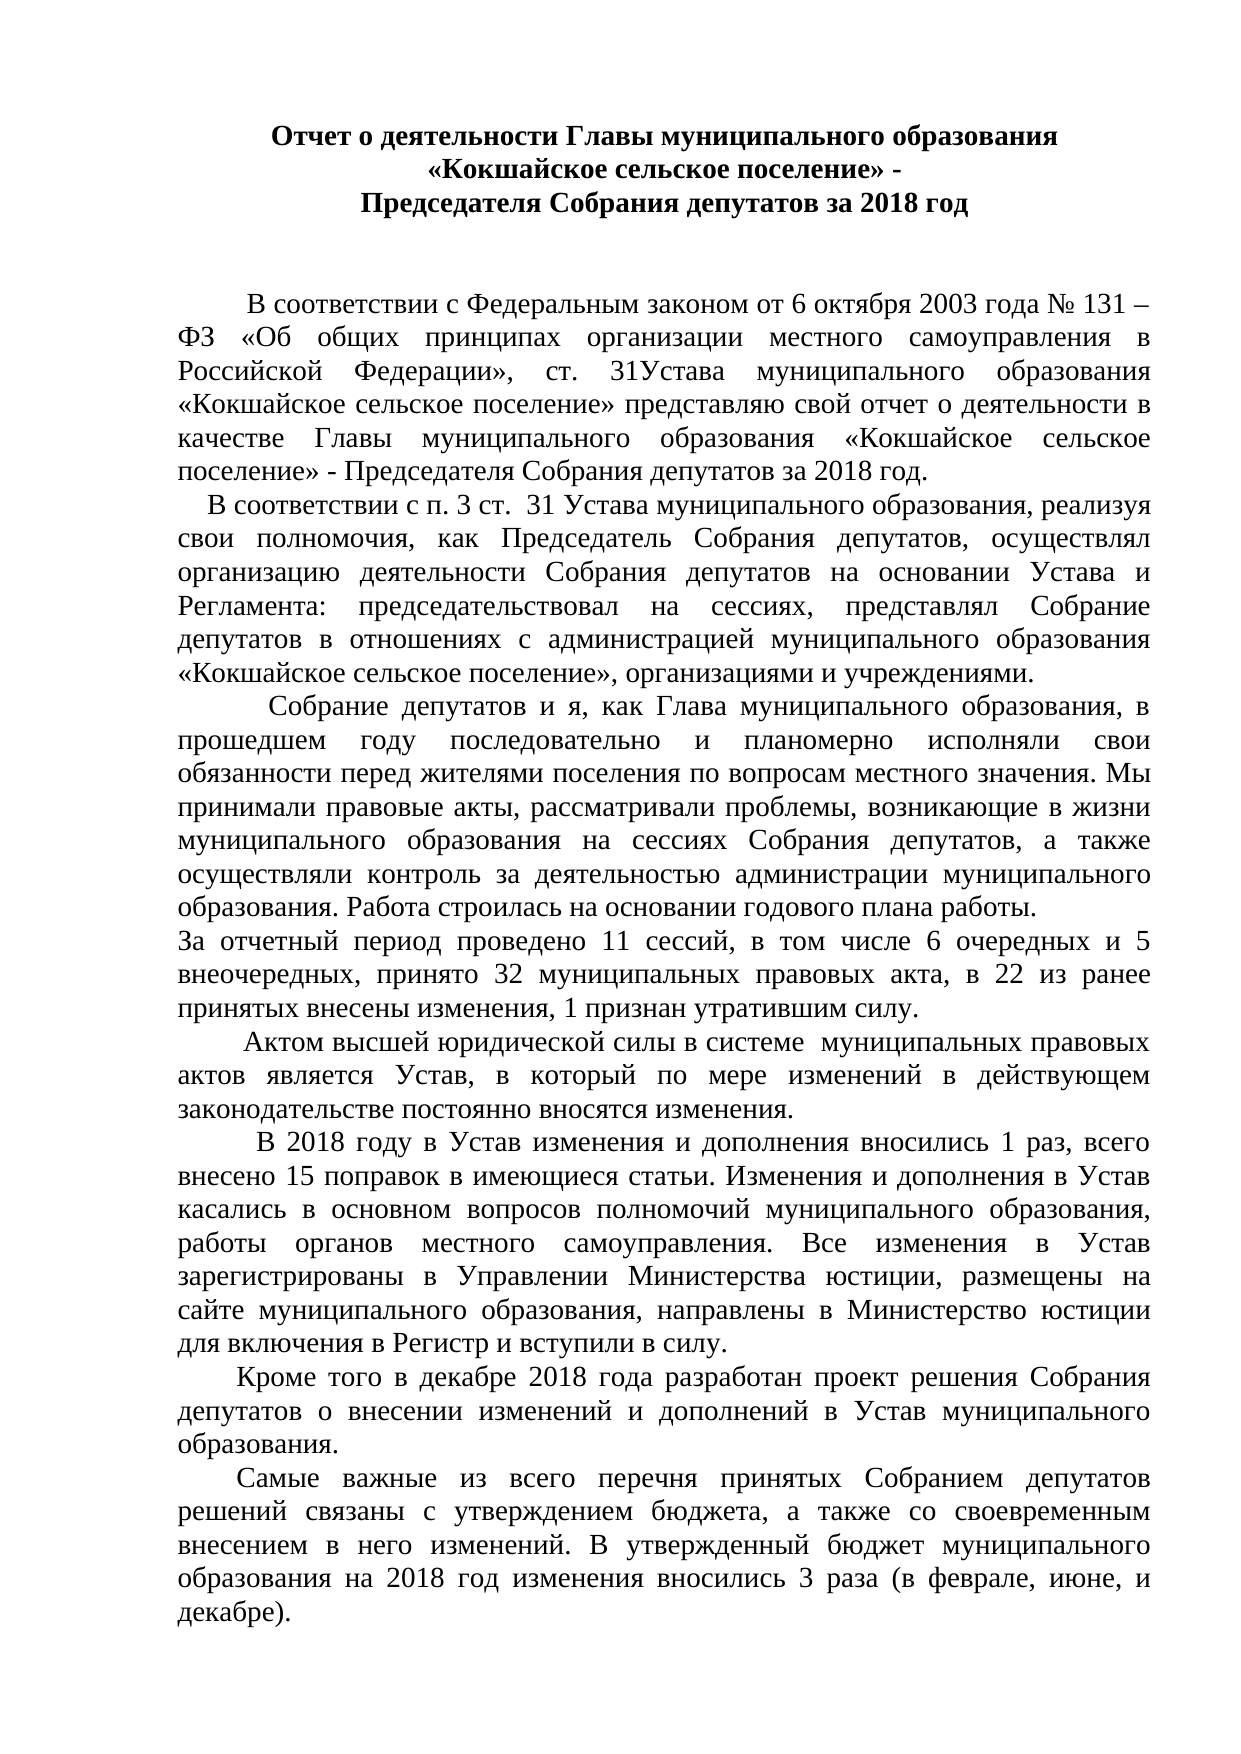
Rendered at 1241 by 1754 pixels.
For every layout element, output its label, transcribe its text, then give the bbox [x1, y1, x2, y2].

text Кроме того в декабре 2018 года разработан проект решения Собрания депутатов о внесении изменений и дополнений в Устав муниципального образования. [177, 1359, 1152, 1460]
text Отчет о деятельности Главы муниципального образования «Кокшайское сельское поселение» - [177, 118, 1152, 185]
text В соответствии с п. 3 ст. 31 Устава муниципального образования, реализуя свои полномочия, как Председатель Собрания депутатов, осуществлял организацию деятельности Собрания депутатов на основании Устава и Регламента: председательствовал на сессиях, представлял Собрание депутатов в отношениях с администрацией муниципального образования «Кокшайское сельское поселение», организациями и учреждениями. [177, 487, 1152, 688]
text Собрание депутатов и я, как Глава муниципального образования, в прошедшем году последовательно и планомерно исполняли свои обязанности перед жителями поселения по вопросам местного значения. Мы принимали правовые акты, рассматривали проблемы, возникающие в жизни муниципального образования на сессиях Собрания депутатов, а также осуществляли контроль за деятельностью администрации муниципального образования. Работа строилась на основании годового плана работы. [177, 688, 1152, 923]
text Актом высшей юридической силы в системе муниципальных правовых актов является Устав, в который по мере изменений в действующем законодательстве постоянно вносятся изменения. [177, 1024, 1152, 1124]
text В соответствии с Федеральным законом от 6 октября 2003 года № 131 – ФЗ «Об общих принципах организации местного самоуправления в Российской Федерации», ст. 31Устава муниципального образования «Кокшайское сельское поселение» представляю свой отчет о деятельности в качестве Главы муниципального образования «Кокшайское сельское поселение» - Председателя Собрания депутатов за 2018 год. [177, 286, 1152, 487]
text Председателя Собрания депутатов за 2018 год [177, 185, 1152, 219]
text За отчетный период проведено 11 сессий, в том числе 6 очередных и 5 внеочередных, принято 32 муниципальных правовых акта, в 22 из ранее принятых внесены изменения, 1 признан утратившим силу. [177, 923, 1152, 1024]
text Самые важные из всего перечня принятых Собранием депутатов решений связаны с утверждением бюджета, а также со своевременным внесением в него изменений. В утвержденный бюджет муниципального образования на 2018 год изменения вносились 3 раза (в феврале, июне, и декабре). [177, 1460, 1152, 1627]
text В 2018 году в Устав изменения и дополнения вносились 1 раз, всего внесено 15 поправок в имеющиеся статьи. Изменения и дополнения в Устав касались в основном вопросов полномочий муниципального образования, работы органов местного самоуправления. Все изменения в Устав зарегистрированы в Управлении Министерства юстиции, размещены на сайте муниципального образования, направлены в Министерство юстиции для включения в Регистр и вступили в силу. [177, 1124, 1152, 1359]
